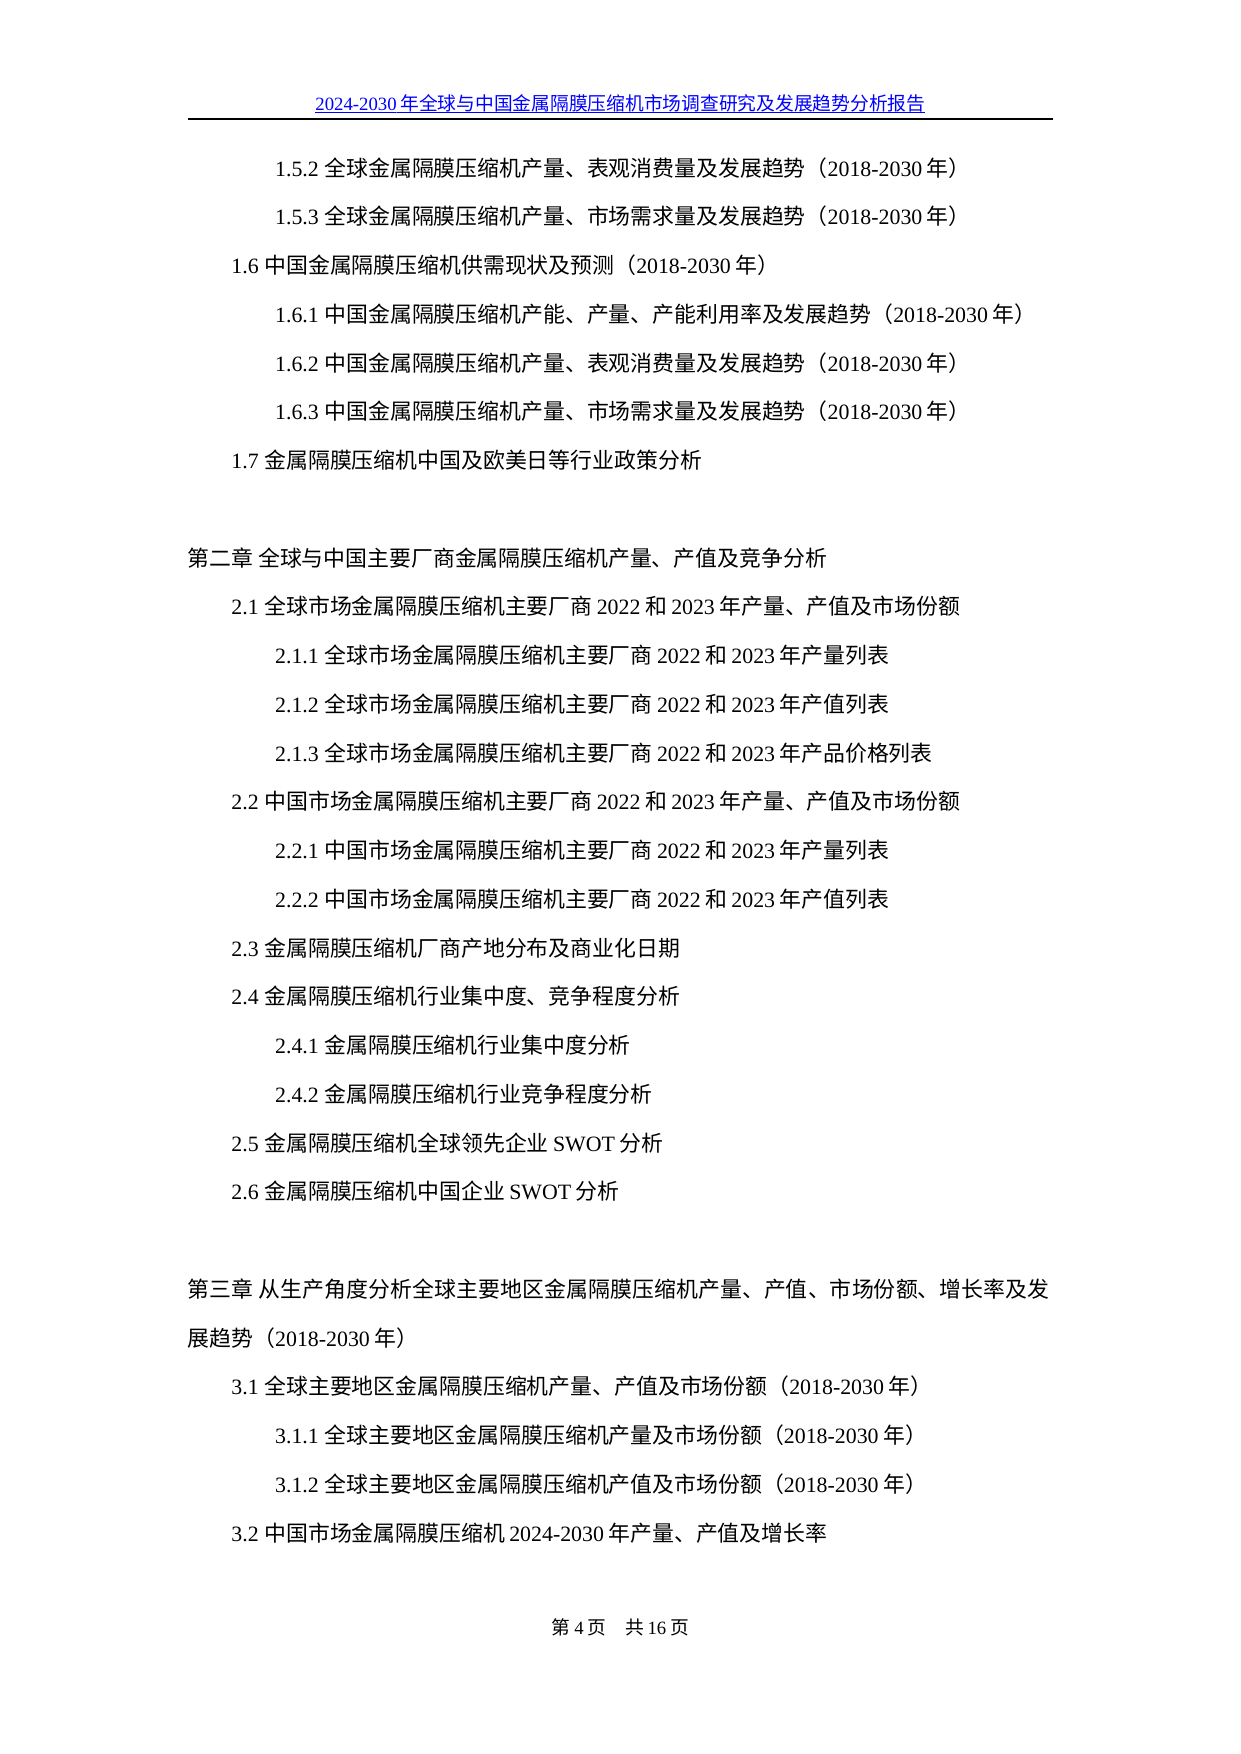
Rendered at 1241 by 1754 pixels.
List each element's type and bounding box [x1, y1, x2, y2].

text [187, 150, 1053, 1548]
